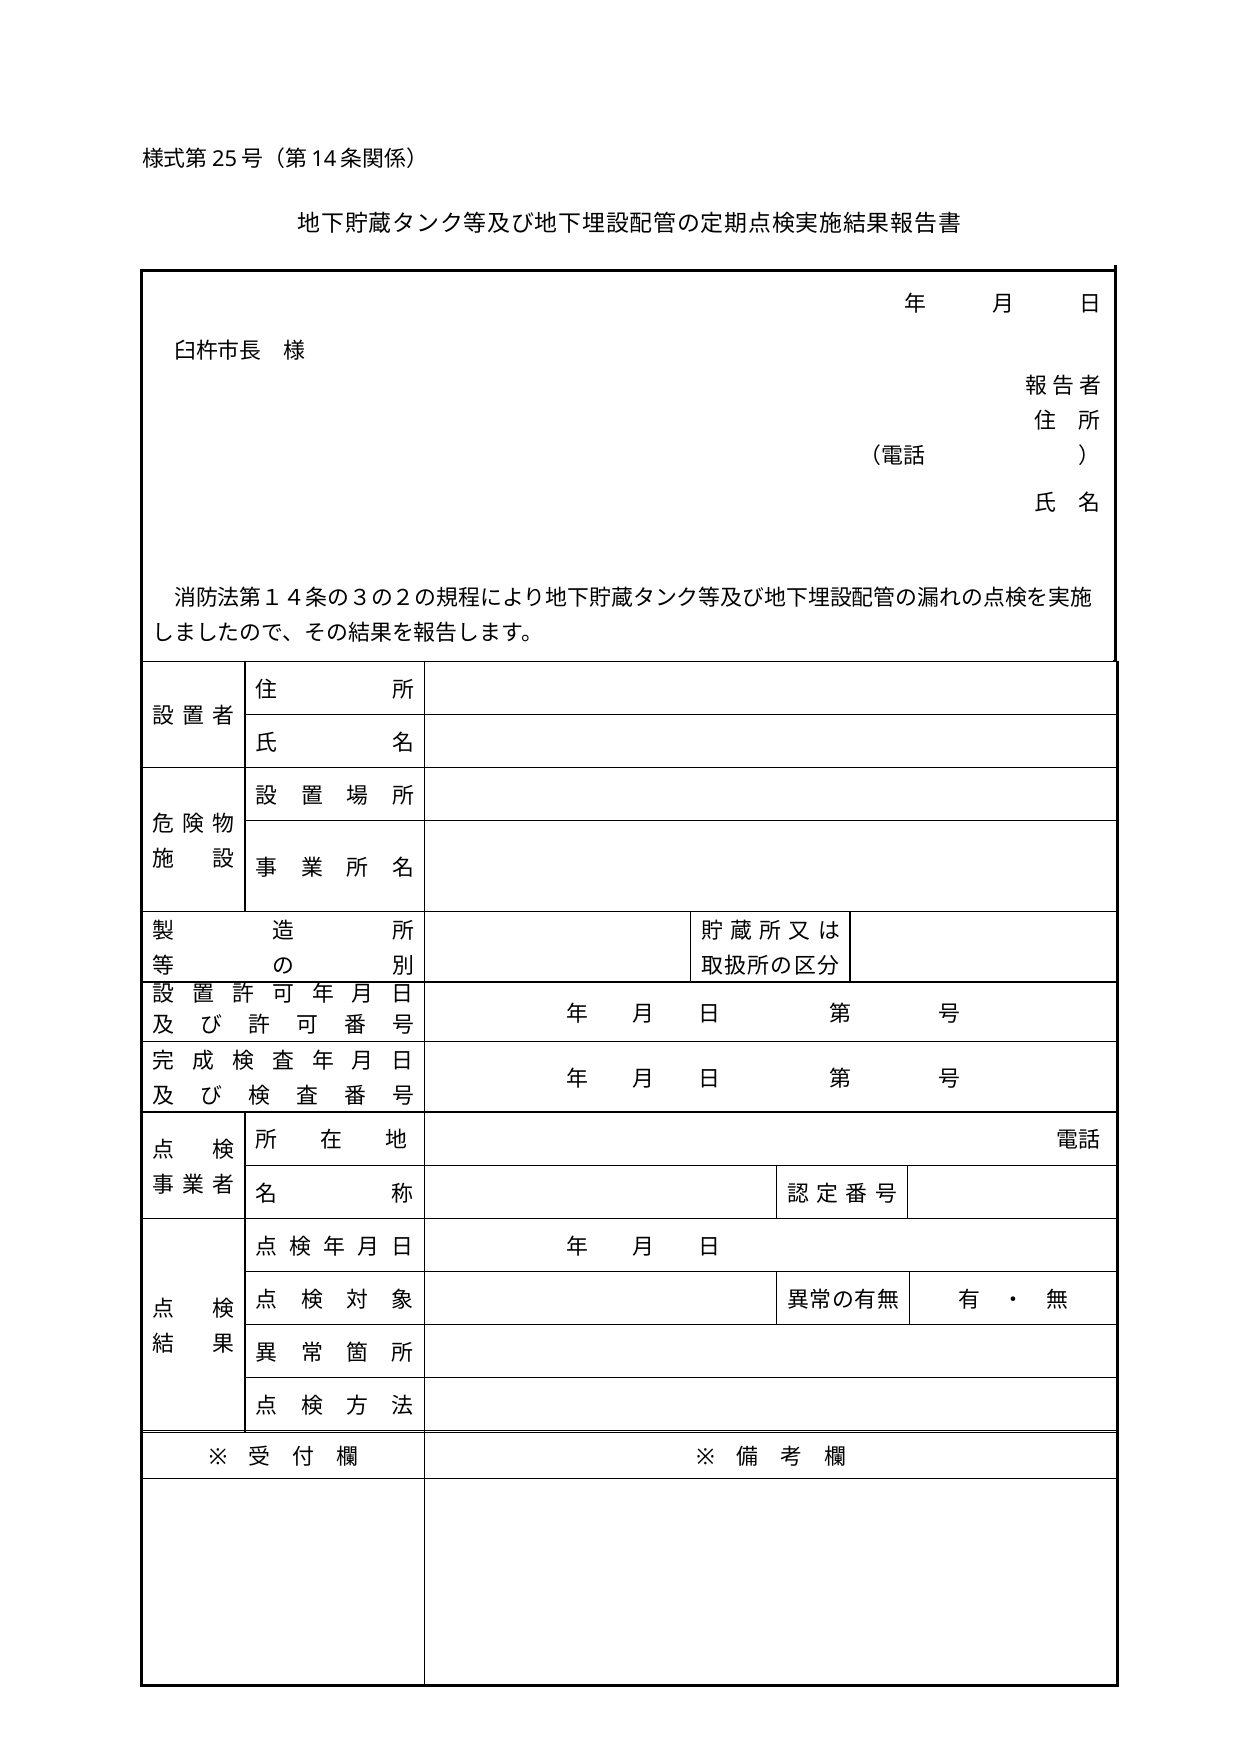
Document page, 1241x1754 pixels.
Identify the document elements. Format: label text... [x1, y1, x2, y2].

table_cell 設置場所 [246, 768, 424, 820]
table_header 地下貯蔵タンク等及び地下埋設配管の定期点検実施結果報告書 [142, 174, 1117, 268]
table_cell 点検年月日 [246, 1219, 424, 1271]
table_cell 点検 結果 [143, 1219, 244, 1430]
table_cell [143, 1479, 424, 1684]
table_cell 製造所 等の別 [143, 912, 424, 981]
table_cell 危険物 施設 [143, 768, 244, 911]
table_cell ※ 受 付 欄 [143, 1433, 424, 1477]
table_cell [425, 1166, 776, 1218]
table_cell 点検対象 [246, 1272, 424, 1324]
table_cell 設置許可年月日 及び許可番号 [143, 983, 424, 1041]
table_cell 年 月 日 [425, 1219, 1116, 1271]
table_cell 年 月 日 第 号 [425, 983, 1116, 1041]
table_cell 所在地 [246, 1113, 424, 1164]
table_cell 貯蔵所又は 取扱所の区分 [691, 912, 849, 981]
table_cell 認定番号 [777, 1166, 907, 1218]
table_cell 事業所名 [246, 821, 424, 911]
table_cell 点検 事業者 [143, 1113, 244, 1218]
table_cell [425, 1479, 1116, 1684]
table_cell [425, 768, 1116, 820]
table_cell [425, 821, 1116, 911]
table_cell [425, 662, 1116, 714]
table_cell [425, 715, 1116, 767]
table_cell 電話 [425, 1113, 1116, 1164]
table_cell 年 月 日 第 号 [425, 1042, 1116, 1111]
table_cell 点検方法 [246, 1378, 424, 1430]
table_cell 住所 [246, 662, 424, 714]
table_cell 有 ・ 無 [910, 1272, 1116, 1324]
table_cell [425, 1272, 776, 1324]
table_cell [908, 1166, 1116, 1218]
table_cell 異常の有無 [777, 1272, 909, 1324]
text 様式第25号（第14条関係） [142, 139, 1122, 174]
table_cell 名称 [246, 1166, 424, 1218]
table_cell 完成検査年月日 及び検査番号 [143, 1042, 424, 1111]
table_cell [425, 1378, 1116, 1430]
table_cell [425, 1325, 1116, 1377]
table_cell ※ 備 考 欄 [425, 1433, 1116, 1477]
table_cell [425, 912, 690, 981]
table_cell 氏名 [246, 715, 424, 767]
table_cell 設置者 [143, 662, 244, 767]
table_cell 異常箇所 [246, 1325, 424, 1377]
table_cell [851, 912, 1116, 981]
table_cell 年 月 日 臼杵市長 様 報告者 住 所 （電話 ） 氏 名 消防法第１４条の３の２の規程により地下貯蔵タンク等及び地下埋設配管の漏れの点検を実施しましたので、その結果を報告します。 [143, 272, 1114, 661]
